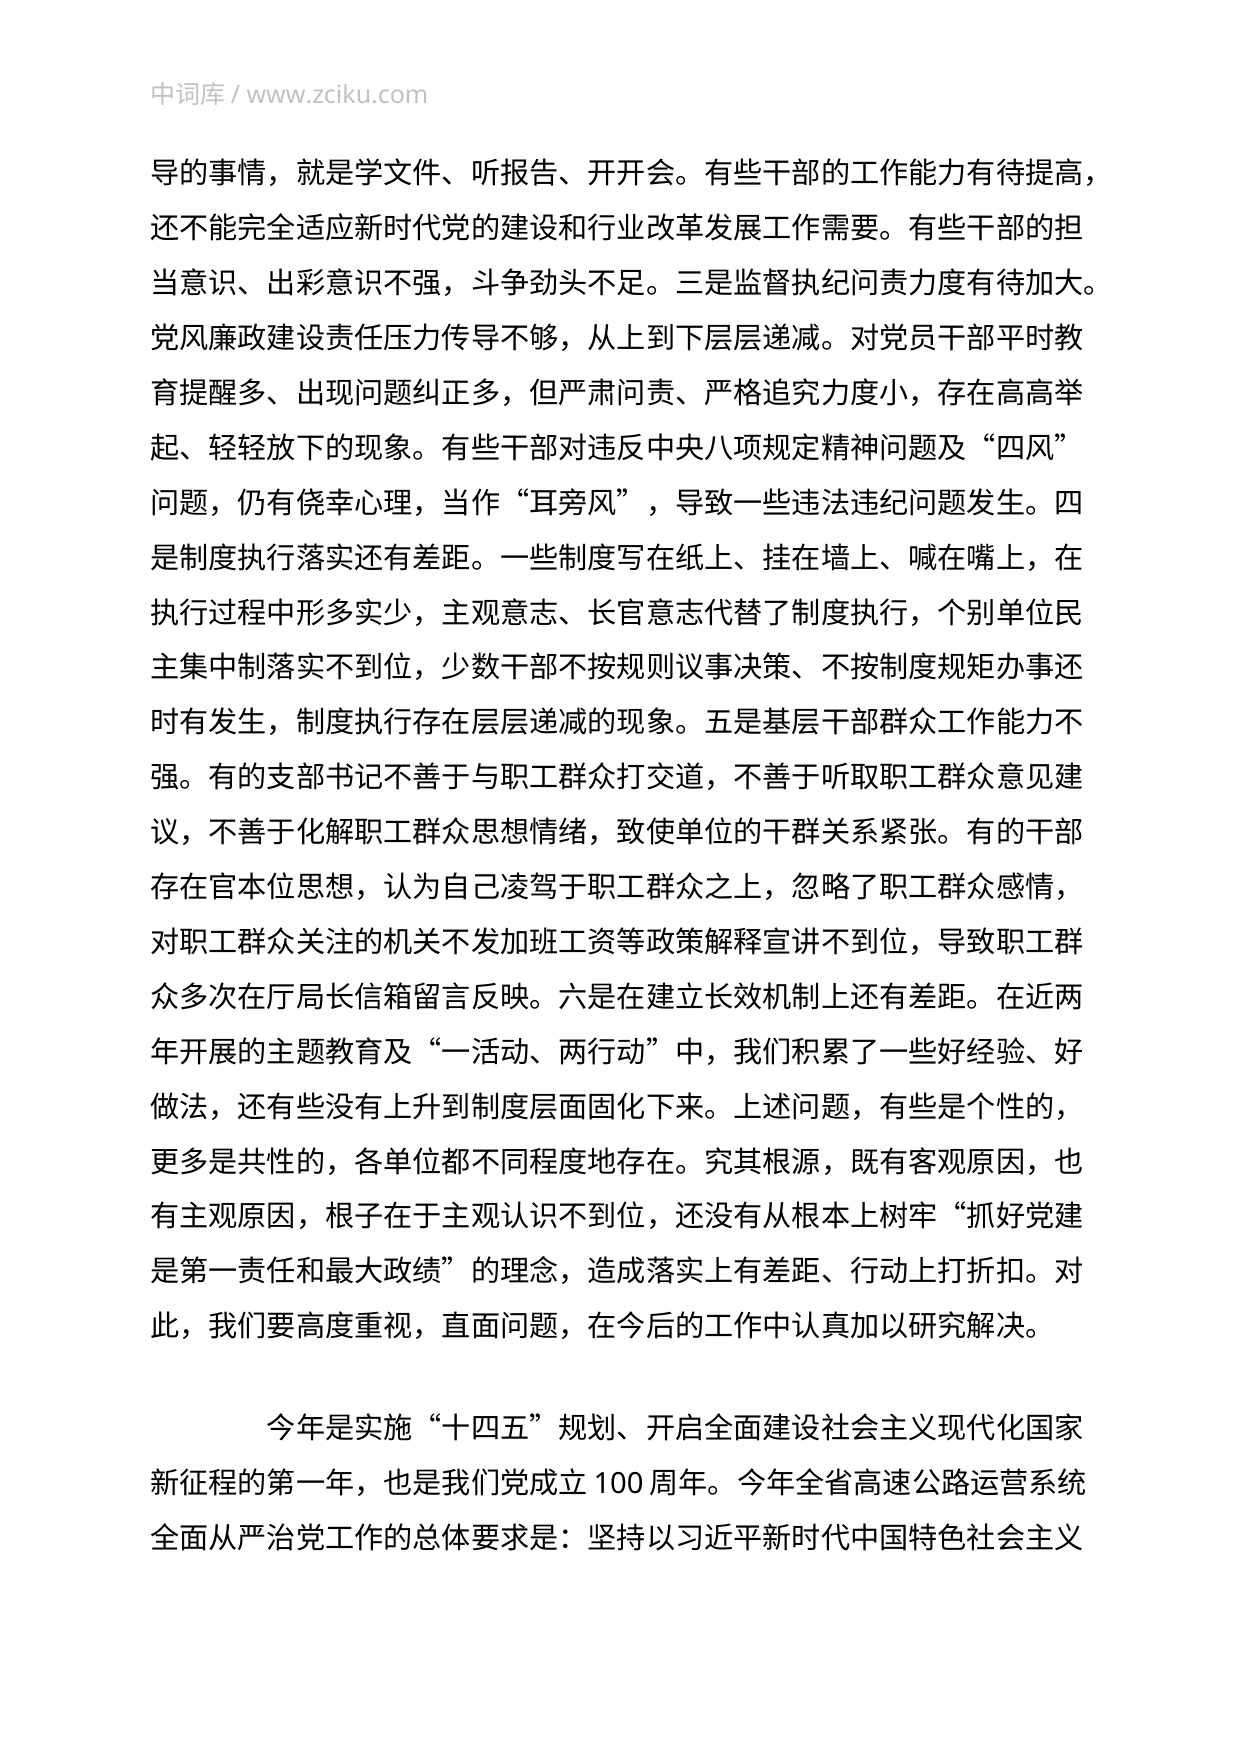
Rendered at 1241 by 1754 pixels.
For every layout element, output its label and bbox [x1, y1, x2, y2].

text [150, 150, 1090, 1345]
text [150, 1404, 1090, 1557]
